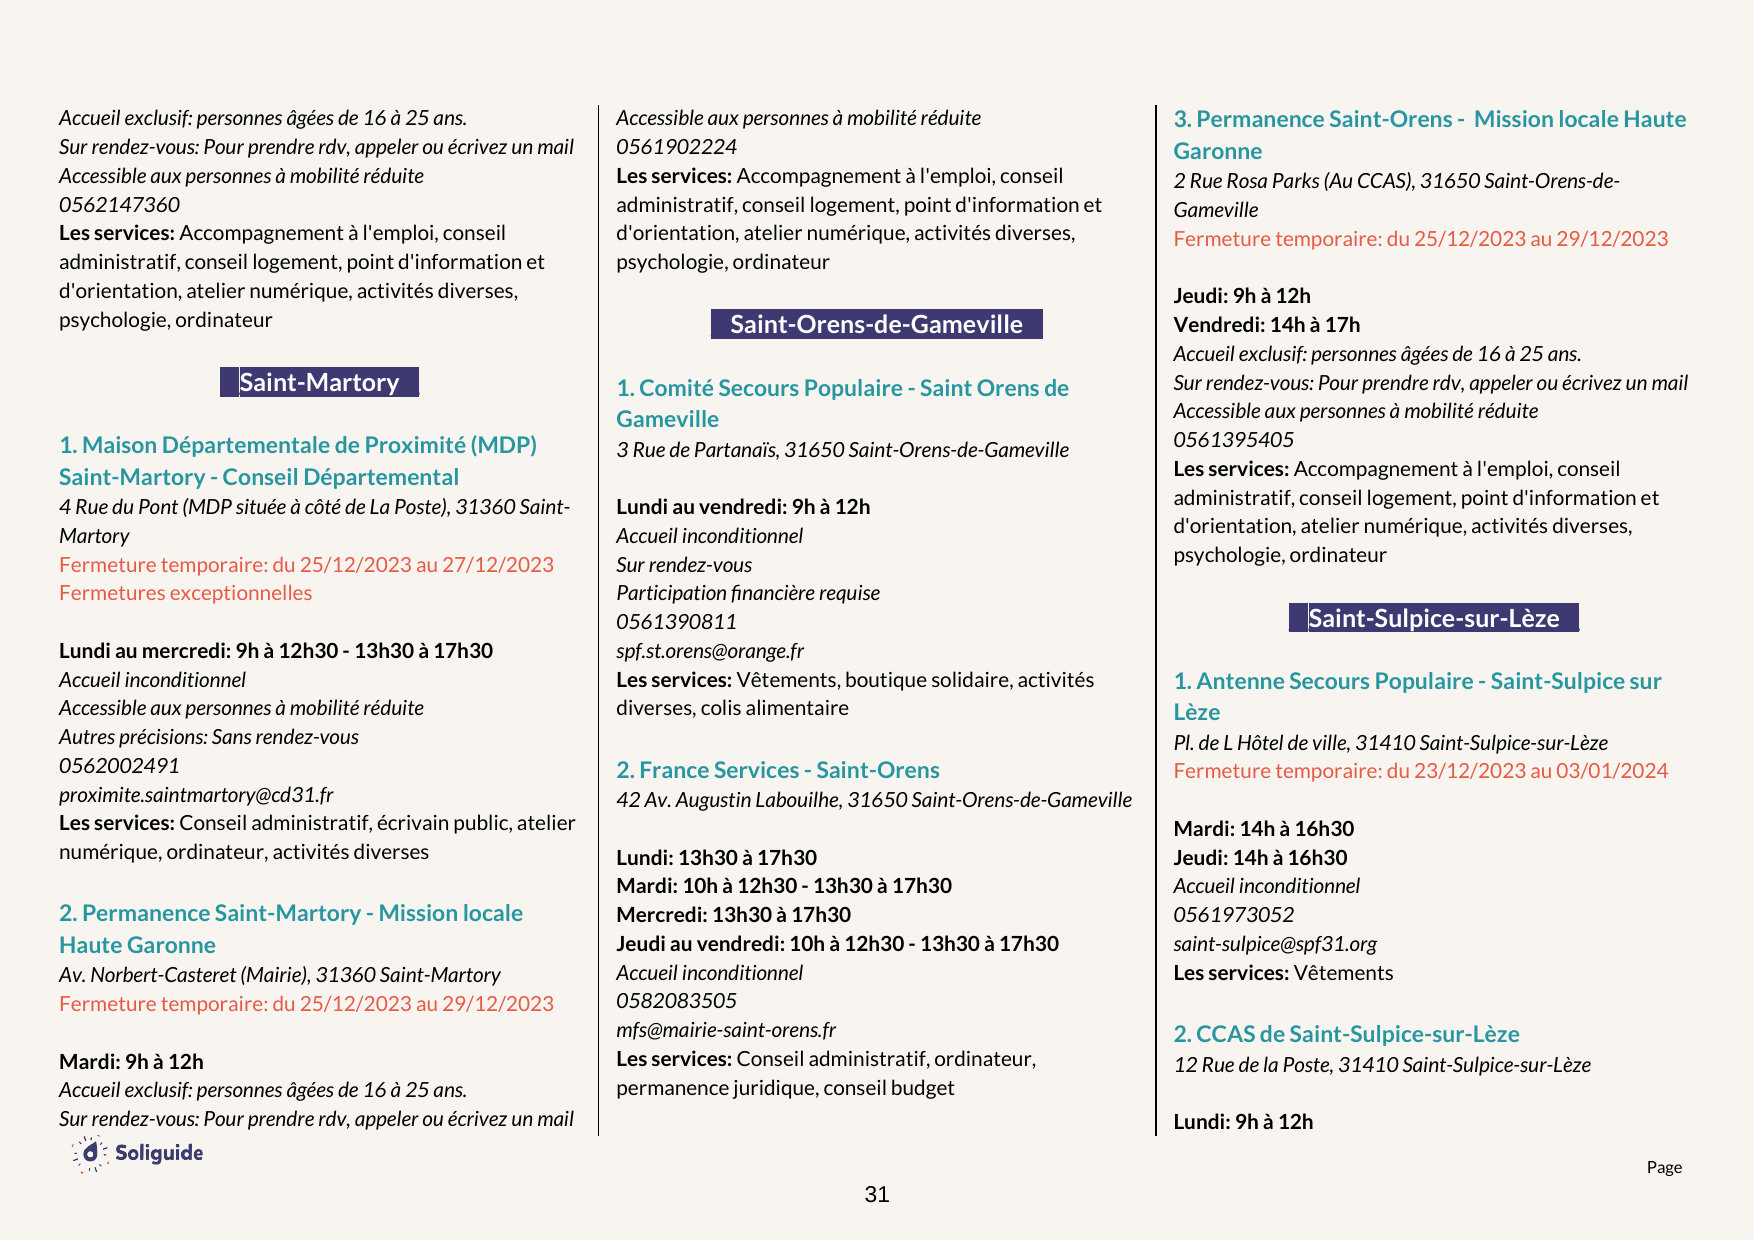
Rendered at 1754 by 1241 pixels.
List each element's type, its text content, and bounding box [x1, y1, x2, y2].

text 2. France Services - Saint-Orens [616, 756, 1137, 783]
text Pl. de L Hôtel de ville, 31410 Saint-Sulpice-sur-Lèze Fermeture temporaire: du 23/12/2023 au 03/01/2024 Mardi: 14h à 16h30 Jeudi: 14h à 16h30 Accueil inconditionnel 0561973052 saint-sulpice@spf31.org Les services: Vêtements [1173, 729, 1695, 984]
text 1. Antenne Secours Populaire - Saint-Sulpice sur Lèze [1173, 666, 1695, 726]
text 3 Rue de Partanaïs, 31650 Saint-Orens-de-Gameville Lundi au vendredi: 9h à 12h Accueil inconditionnel Sur rendez-vous Participation financière requise 0561390811 spf.st.orens@orange.fr Les services: Vêtements, boutique solidaire, activités diverses, colis alimentaire [616, 436, 1137, 720]
text Av. Norbert-Casteret (Mairie), 31360 Saint-Martory Fermeture temporaire: du 25/12/2023 au 29/12/2023 Mardi: 9h à 12h Accueil exclusif: personnes âgées de 16 à 25 ans. Sur rendez-vous: Pour prendre rdv, appeler ou écrivez un mail Accessible aux personnes à mobilité réduite 0561902224 Les services: Accompagnement à l'emploi, conseil administratif, conseil logement, point d'information et d'orientation, atelier numérique, activités diverses, psychologie, ordinateur [59, 962, 580, 1131]
text 2 Rue Rosa Parks (Au CCAS), 31650 Saint-Orens-de-Gameville Fermeture temporaire: du 25/12/2023 au 29/12/2023 Jeudi: 9h à 12h Vendredi: 14h à 17h Accueil exclusif: personnes âgées de 16 à 25 ans. Sur rendez-vous: Pour prendre rdv, appeler ou écrivez un mail Accessible aux personnes à mobilité réduite 0561395405 Les services: Accompagnement à l'emploi, conseil administratif, conseil logement, point d'information et d'orientation, atelier numérique, activités diverses, psychologie, ordinateur [1173, 168, 1695, 567]
text 3. Permanence Saint-Orens - Mission locale Haute Garonne [1173, 105, 1695, 164]
text Av. Norbert-Casteret (Mairie), 31360 Saint-Martory Fermeture temporaire: du 25/12/2023 au 29/12/2023 Mardi: 9h à 12h Accueil exclusif: personnes âgées de 16 à 25 ans. Sur rendez-vous: Pour prendre rdv, appeler ou écrivez un mail Accessible aux personnes à mobilité réduite 0561902224 Les services: Accompagnement à l'emploi, conseil administratif, conseil logement, point d'information et d'orientation, atelier numérique, activités diverses, psychologie, ordinateur [616, 105, 1137, 274]
text __Saint-Martory__ [59, 367, 580, 427]
picture [71, 1135, 203, 1174]
text 2. CCAS de Saint-Sulpice-sur-Lèze [1173, 1020, 1695, 1047]
text __Saint-Orens-de-Gameville__ [616, 309, 1137, 369]
text __Saint-Sulpice-sur-Lèze__ [1173, 602, 1695, 663]
text 1. Maison Départementale de Proximité (MDP) Saint-Martory - Conseil Départemental [59, 431, 580, 490]
text 1. Comité Secours Populaire - Saint Orens de Gameville [616, 373, 1137, 432]
text 4 Rue du Pont (MDP située à côté de La Poste), 31360 Saint-Martory Fermeture temporaire: du 25/12/2023 au 27/12/2023 Fermetures exceptionnelles Lundi au mercredi: 9h à 12h30 - 13h30 à 17h30 Accueil inconditionnel Accessible aux personnes à mobilité réduite Autres précisions: Sans rendez-vous 0562002491 proximite.saintmartory@cd31.fr Les services: Conseil administratif, écrivain public, atelier numérique, ordinateur, activités diverses [59, 494, 580, 864]
text 42 Av. Augustin Labouilhe, 31650 Saint-Orens-de-Gameville Lundi: 13h30 à 17h30 Mardi: 10h à 12h30 - 13h30 à 17h30 Mercredi: 13h30 à 17h30 Jeudi au vendredi: 10h à 12h30 - 13h30 à 17h30 Accueil inconditionnel 0582083505 mfs@mairie-saint-orens.fr Les services: Conseil administratif, ordinateur, permanence juridique, conseil budget [616, 787, 1137, 1099]
text 2. Permanence Saint-Martory - Mission locale Haute Garonne [59, 899, 580, 958]
